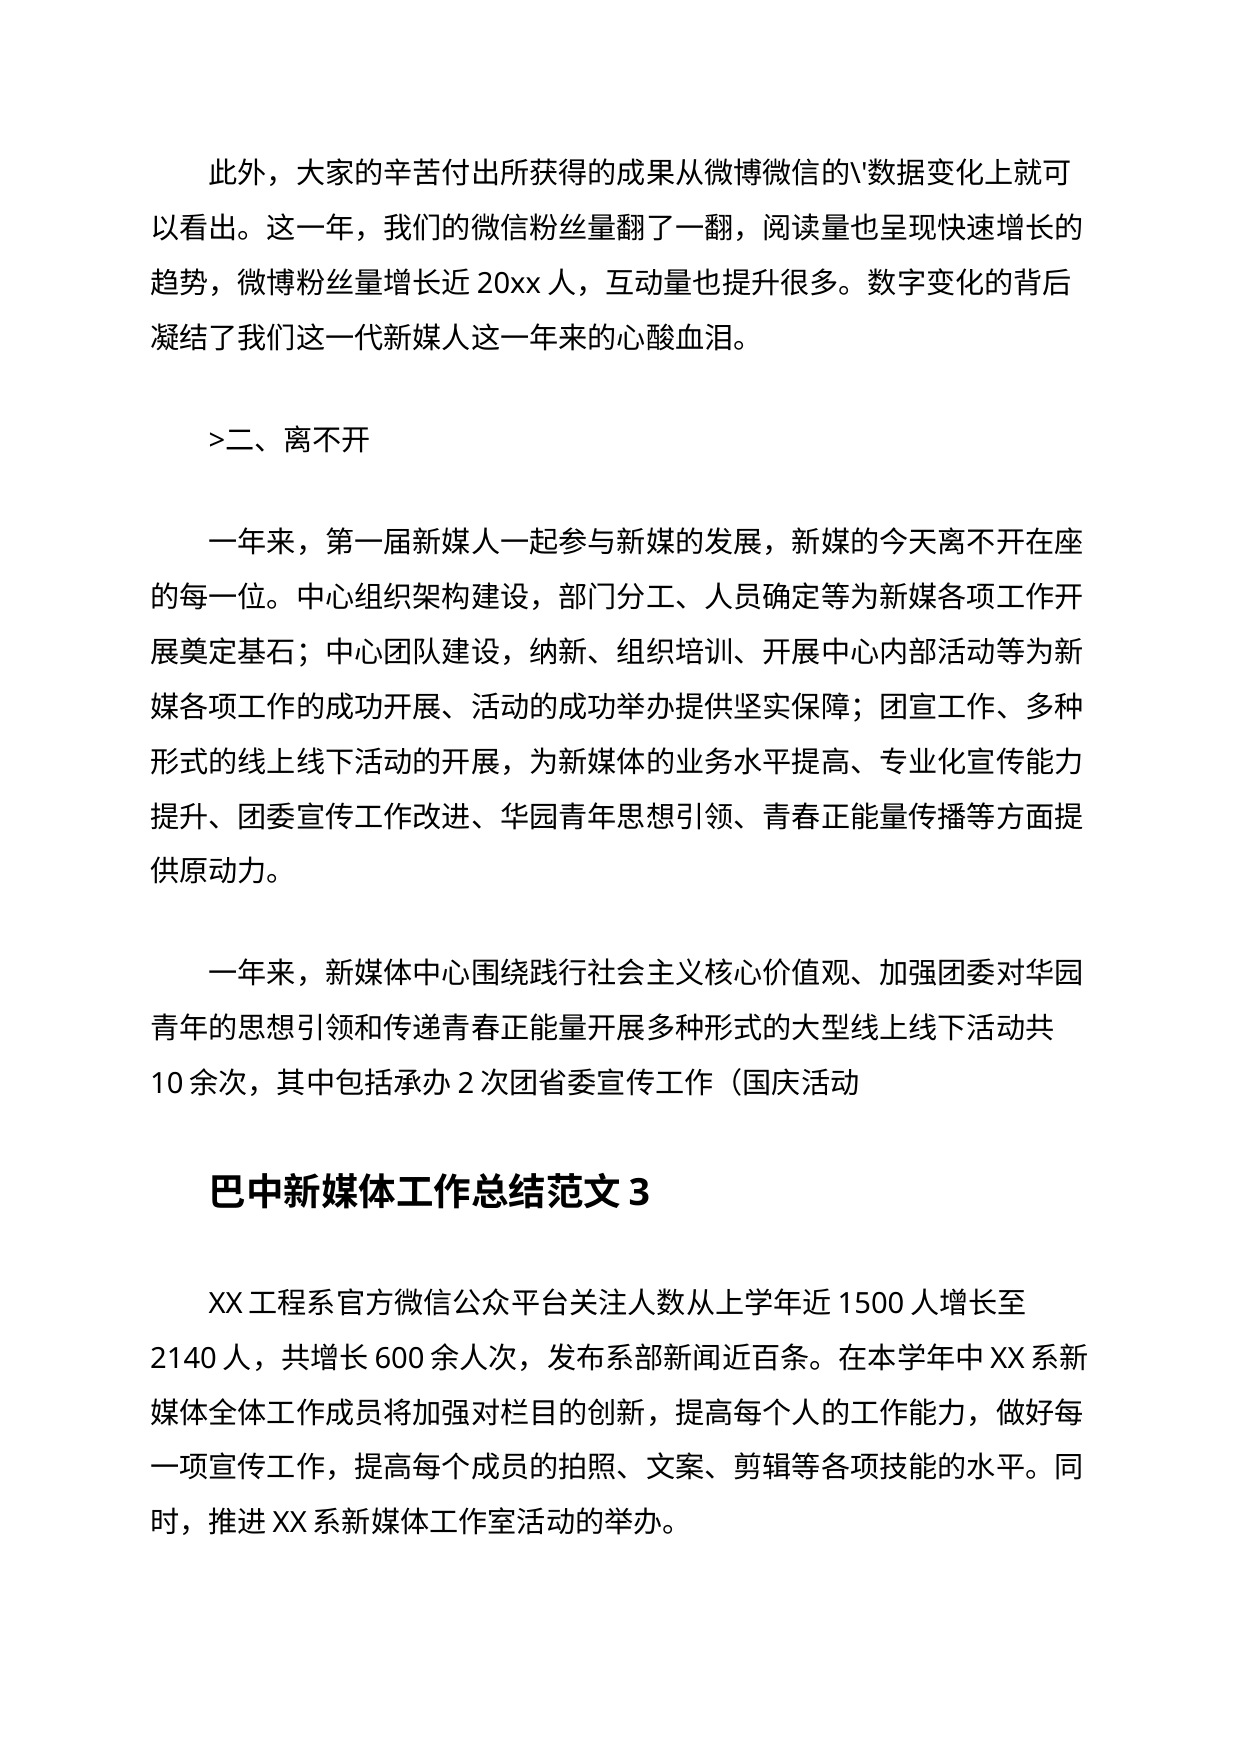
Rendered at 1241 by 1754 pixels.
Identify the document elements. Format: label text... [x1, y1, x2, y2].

text 一年来，新媒体中心围绕践行社会主义核心价值观、加强团委对华园青年的思想引领和传递青春正能量开展多种形式的大型线上线下活动共10余次，其中包括承办2次团省委宣传工作（国庆活动 [150, 950, 1090, 1102]
text >二、离不开 [150, 417, 1090, 459]
text 一年来，第一届新媒人一起参与新媒的发展，新媒的今天离不开在座的每一位。中心组织架构建设，部门分工、人员确定等为新媒各项工作开展奠定基石；中心团队建设，纳新、组织培训、开展中心内部活动等为新媒各项工作的成功开展、活动的成功举办提供坚实保障；团宣工作、多种形式的线上线下活动的开展，为新媒体的业务水平提高、专业化宣传能力提升、团委宣传工作改进、华园青年思想引领、青春正能量传播等方面提供原动力。 [150, 519, 1090, 890]
text 巴中新媒体工作总结范文3 [150, 1162, 1090, 1216]
text 此外，大家的辛苦付出所获得的成果从微博微信的\'数据变化上就可以看出。这一年，我们的微信粉丝量翻了一翻，阅读量也呈现快速增长的趋势，微博粉丝量增长近20xx人，互动量也提升很多。数字变化的背后凝结了我们这一代新媒人这一年来的心酸血泪。 [150, 150, 1090, 357]
text XX工程系官方微信公众平台关注人数从上学年近1500人增长至2140人，共增长600余人次，发布系部新闻近百条。在本学年中XX系新媒体全体工作成员将加强对栏目的创新，提高每个人的工作能力，做好每一项宣传工作，提高每个成员的拍照、文案、剪辑等各项技能的水平。同时，推进XX系新媒体工作室活动的举办。 [150, 1279, 1090, 1541]
